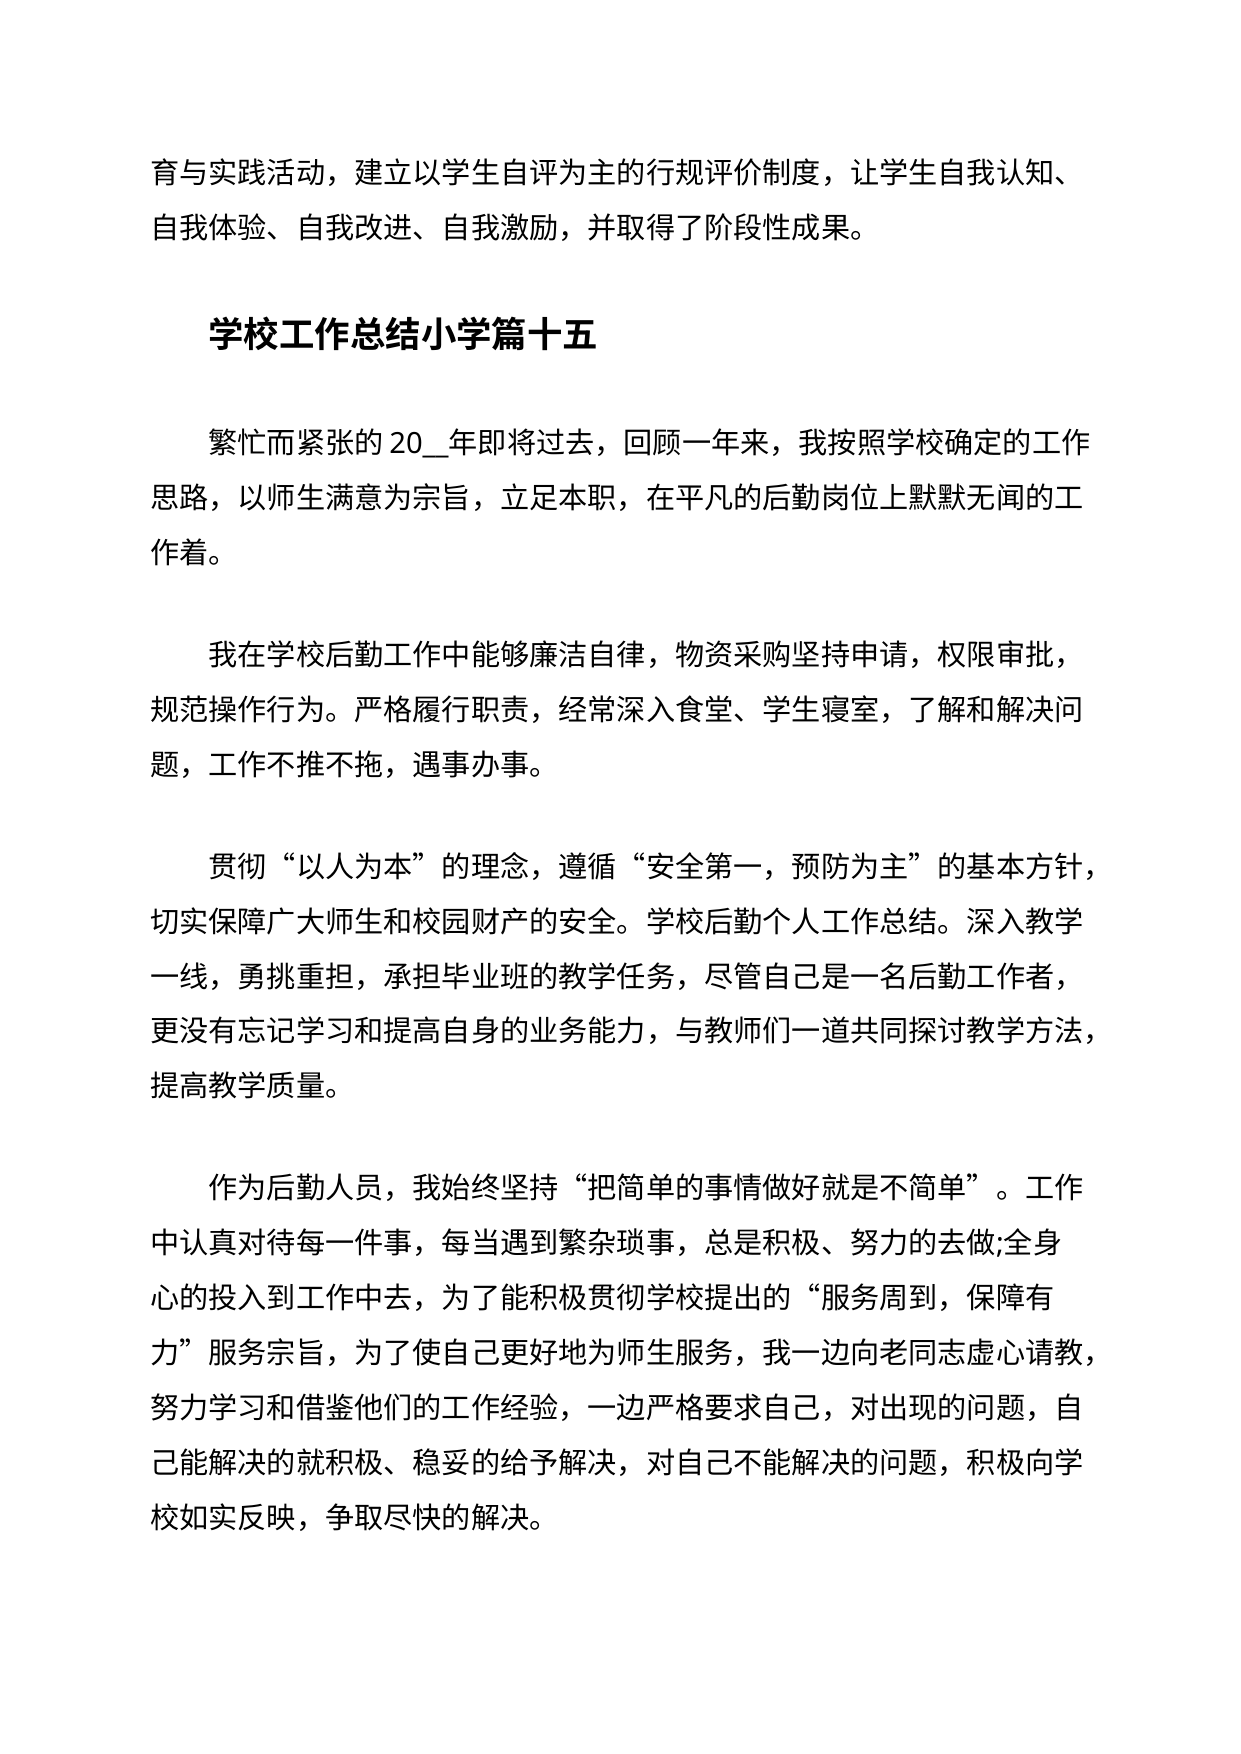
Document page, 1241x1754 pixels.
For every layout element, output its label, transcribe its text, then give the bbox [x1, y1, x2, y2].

text 我在学校后勤工作中能够廉洁自律，物资采购坚持申请，权限审批，规范操作行为。严格履行职责，经常深入食堂、学生寝室，了解和解决问题，工作不推不拖，遇事办事。 [150, 632, 1090, 784]
text 作为后勤人员，我始终坚持“把简单的事情做好就是不简单”。工作中认真对待每一件事，每当遇到繁杂琐事，总是积极、努力的去做;全身心的投入到工作中去，为了能积极贯彻学校提出的“服务周到，保障有力”服务宗旨，为了使自己更好地为师生服务，我一边向老同志虚心请教，努力学习和借鉴他们的工作经验，一边严格要求自己，对出现的问题，自己能解决的就积极、稳妥的给予解决，对自己不能解决的问题，积极向学校如实反映，争取尽快的解决。 [150, 1165, 1090, 1536]
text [150, 150, 1090, 247]
text 学校工作总结小学篇十五 [150, 307, 1090, 358]
text 繁忙而紧张的20__年即将过去，回顾一年来，我按照学校确定的工作思路，以师生满意为宗旨，立足本职，在平凡的后勤岗位上默默无闻的工作着。 [150, 420, 1090, 572]
text 贯彻“以人为本”的理念，遵循“安全第一，预防为主”的基本方针，切实保障广大师生和校园财产的安全。学校后勤个人工作总结。深入教学一线，勇挑重担，承担毕业班的教学任务，尽管自己是一名后勤工作者，更没有忘记学习和提高自身的业务能力，与教师们一道共同探讨教学方法，提高教学质量。 [150, 843, 1090, 1105]
